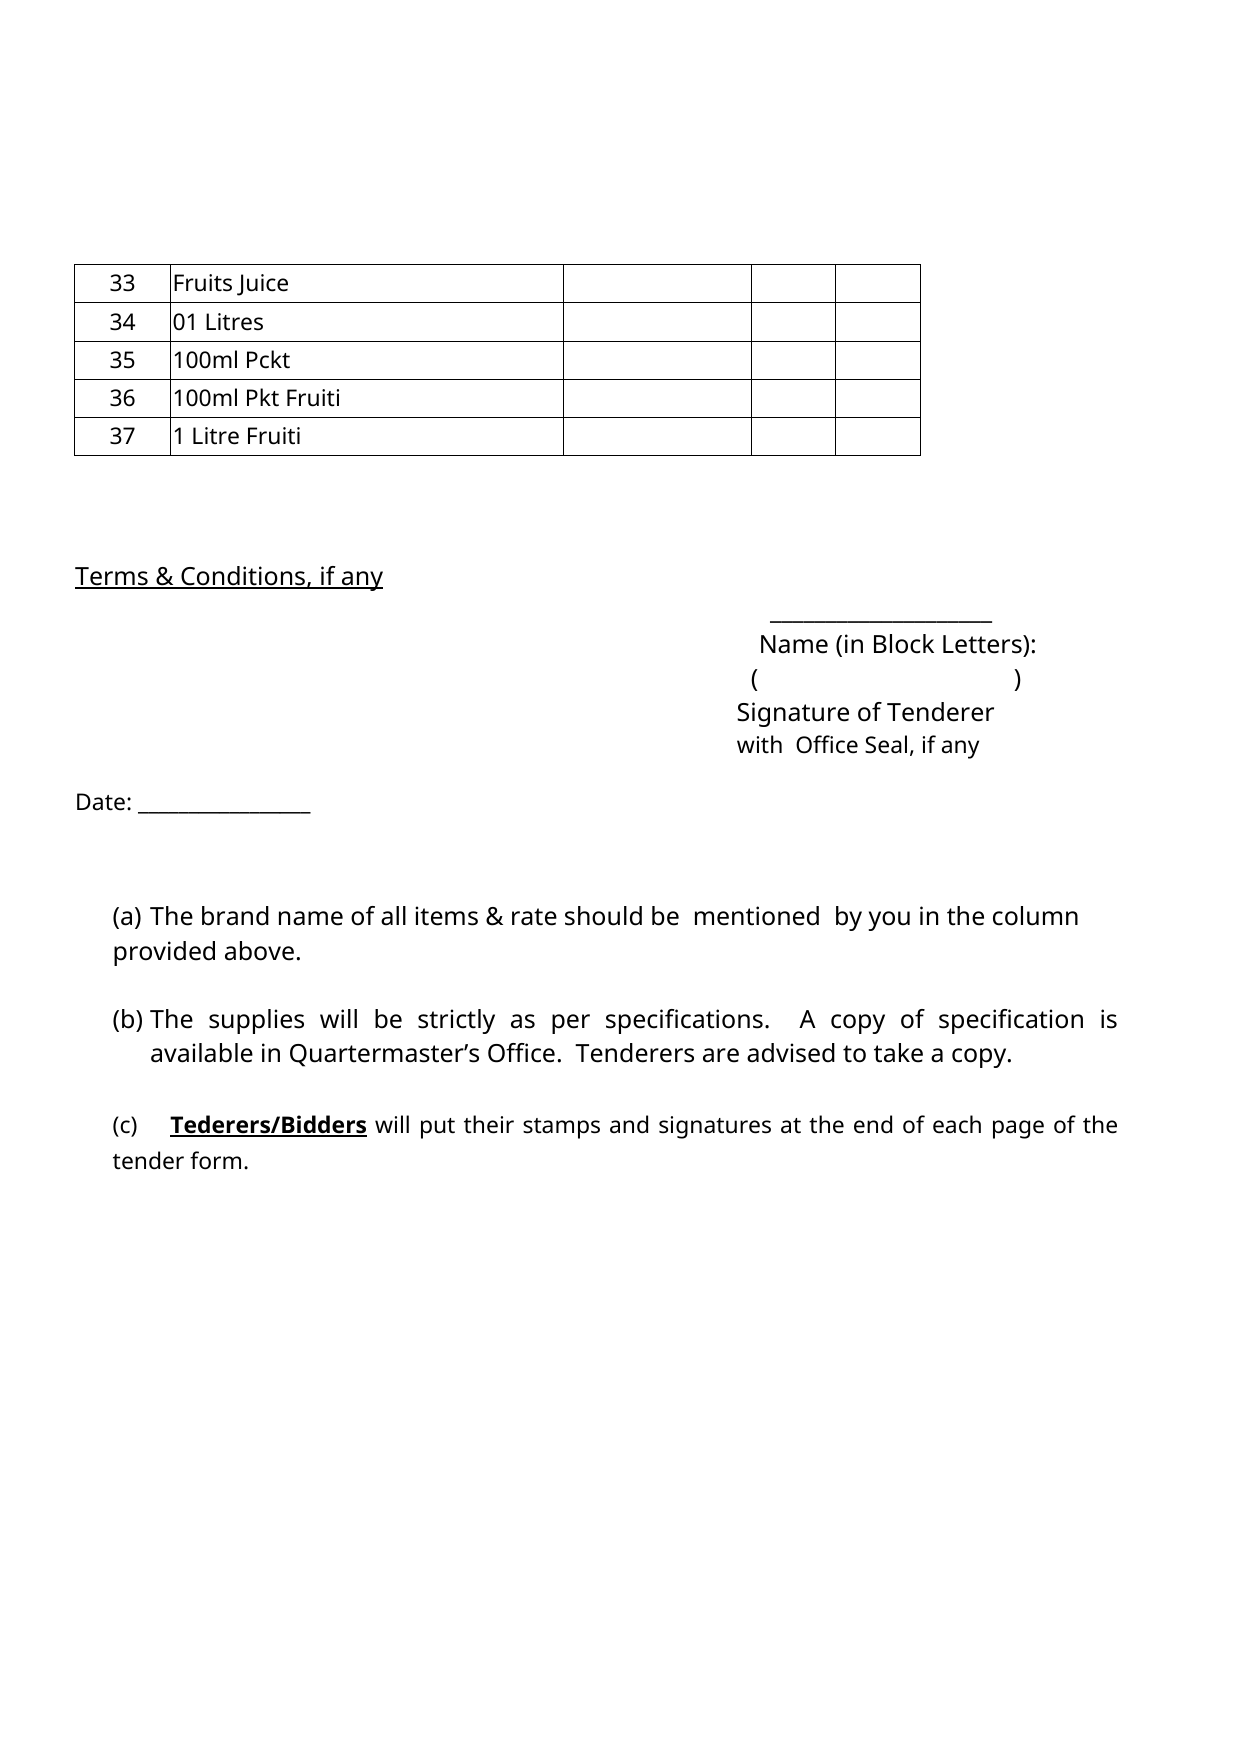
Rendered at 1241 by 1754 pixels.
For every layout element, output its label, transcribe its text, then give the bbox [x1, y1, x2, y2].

text ____________________ [75, 592, 1120, 627]
text Date: _________________ [75, 786, 1120, 817]
table_cell 100ml Pkt Fruiti [171, 380, 563, 417]
table_cell [564, 342, 751, 379]
table_cell 36 [75, 380, 170, 417]
table_header [752, 265, 835, 302]
table_cell [836, 303, 920, 341]
text provided above. [112, 933, 1120, 967]
text ( ) [75, 661, 1120, 695]
table_cell [836, 342, 920, 379]
table_cell 1 Litre Fruiti [171, 418, 563, 455]
table_cell [752, 418, 835, 455]
table_header [836, 265, 920, 302]
table_cell [836, 380, 920, 417]
text with Office Seal, if any [75, 729, 1120, 760]
table_cell [752, 342, 835, 379]
table_cell [564, 418, 751, 455]
text Signature of Tenderer [75, 695, 1120, 729]
table_cell 01 Litres [171, 303, 563, 341]
table_cell 100ml Pckt [171, 342, 563, 379]
text Terms & Conditions, if any [75, 558, 1120, 592]
table_cell 35 [75, 342, 170, 379]
table_cell 37 [75, 418, 170, 455]
text (c) Tederers/Bidders will put their stamps and signatures at the end of each page of the tender form. [112, 1109, 1120, 1176]
table_header 33 [75, 265, 170, 302]
table_cell [564, 303, 751, 341]
table_header Fruits Juice [171, 265, 563, 302]
table_cell [752, 303, 835, 341]
list The supplies will be strictly as per specifications. A copy of specification is available in Quartermaster’s Office. Tenderers are advised to take a copy. [112, 1001, 1120, 1069]
list The brand name of all items & rate should be mentioned by you in the column [112, 899, 1120, 933]
table_cell [836, 418, 920, 455]
text Name (in Block Letters): [75, 627, 1120, 661]
table_cell [564, 380, 751, 417]
table_cell [752, 380, 835, 417]
table_header [564, 265, 751, 302]
table_cell 34 [75, 303, 170, 341]
